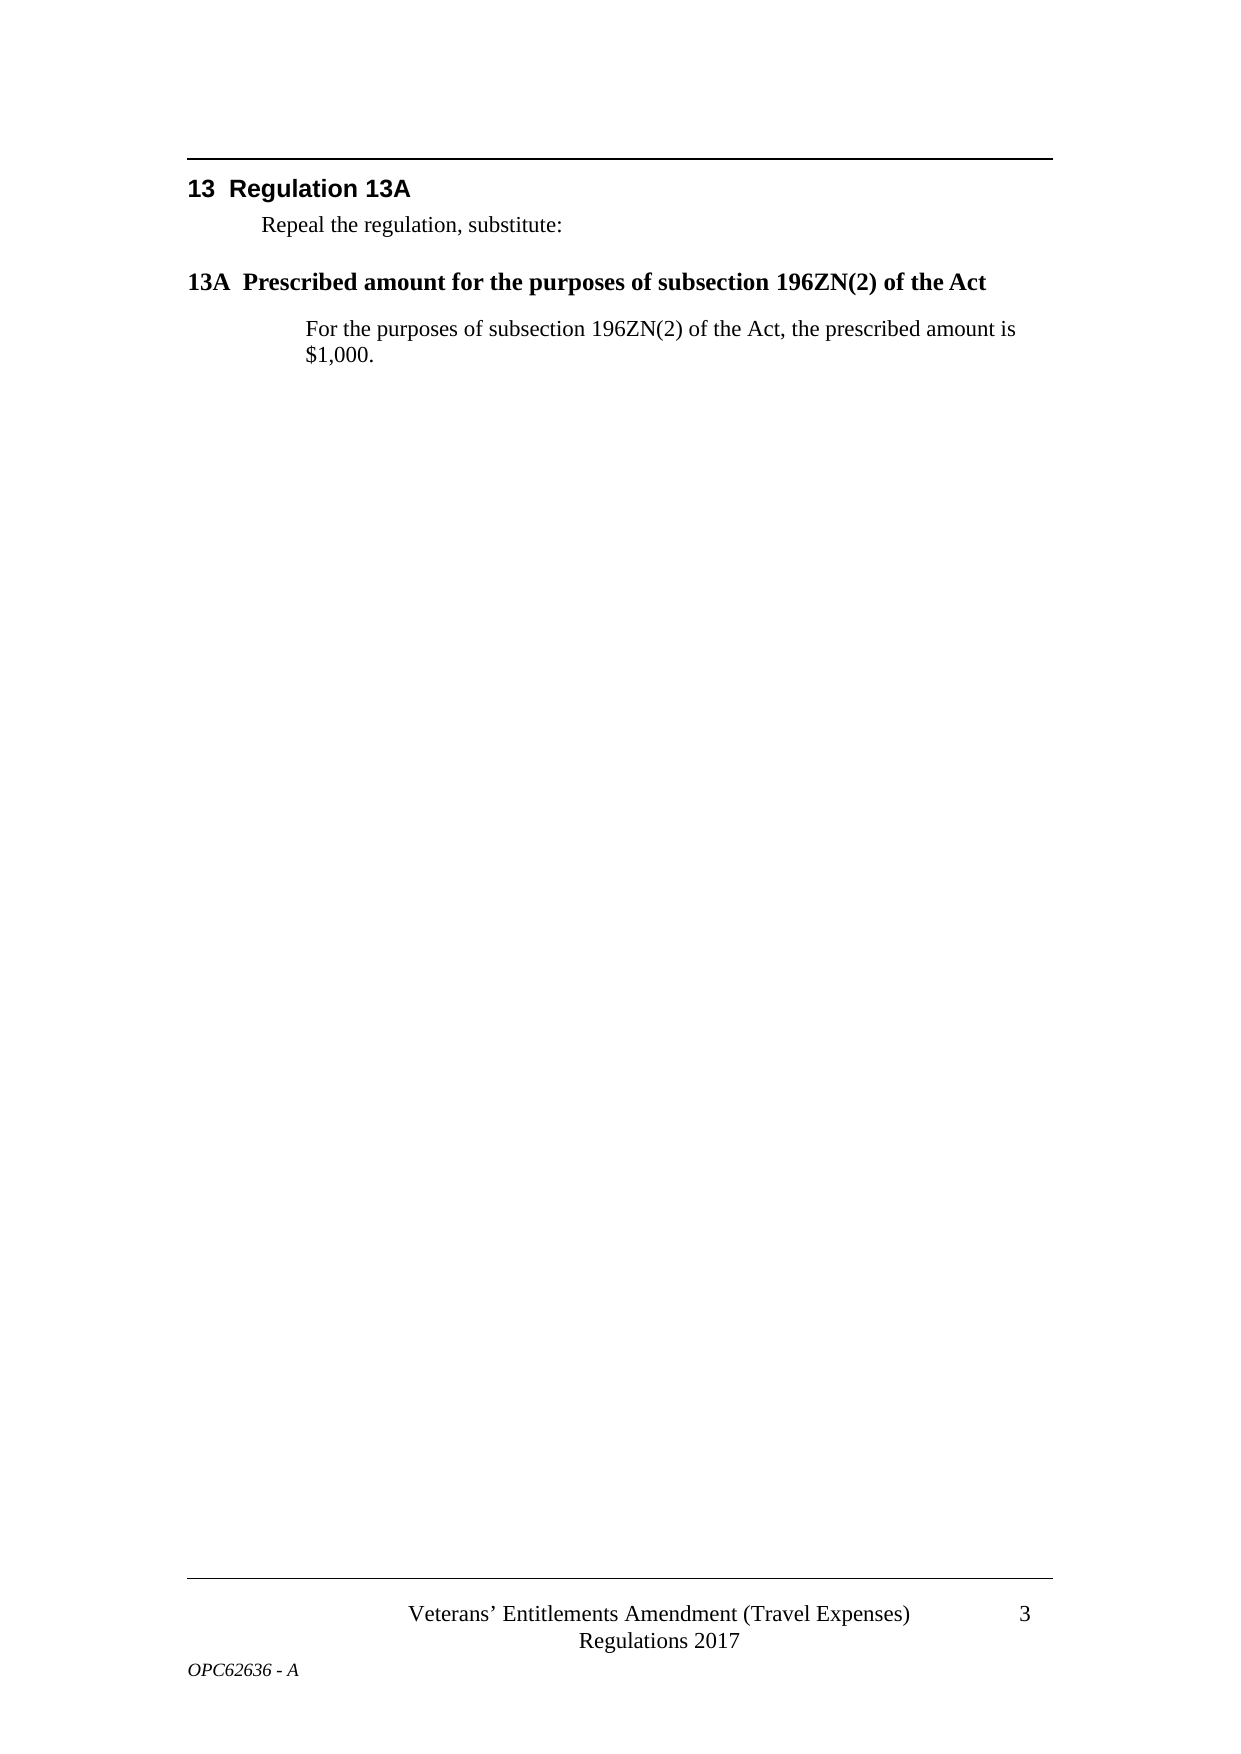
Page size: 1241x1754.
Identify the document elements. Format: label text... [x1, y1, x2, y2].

text Repeal the regulation, substitute: [261, 212, 1053, 238]
text 13A Prescribed amount for the purposes of subsection 196ZN(2) of the Act [187, 267, 1053, 296]
text 13 Regulation 13A [187, 174, 1053, 203]
text For the purposes of subsection 196ZN(2) of the Act, the prescribed amount is $1,000. [187, 314, 1053, 367]
